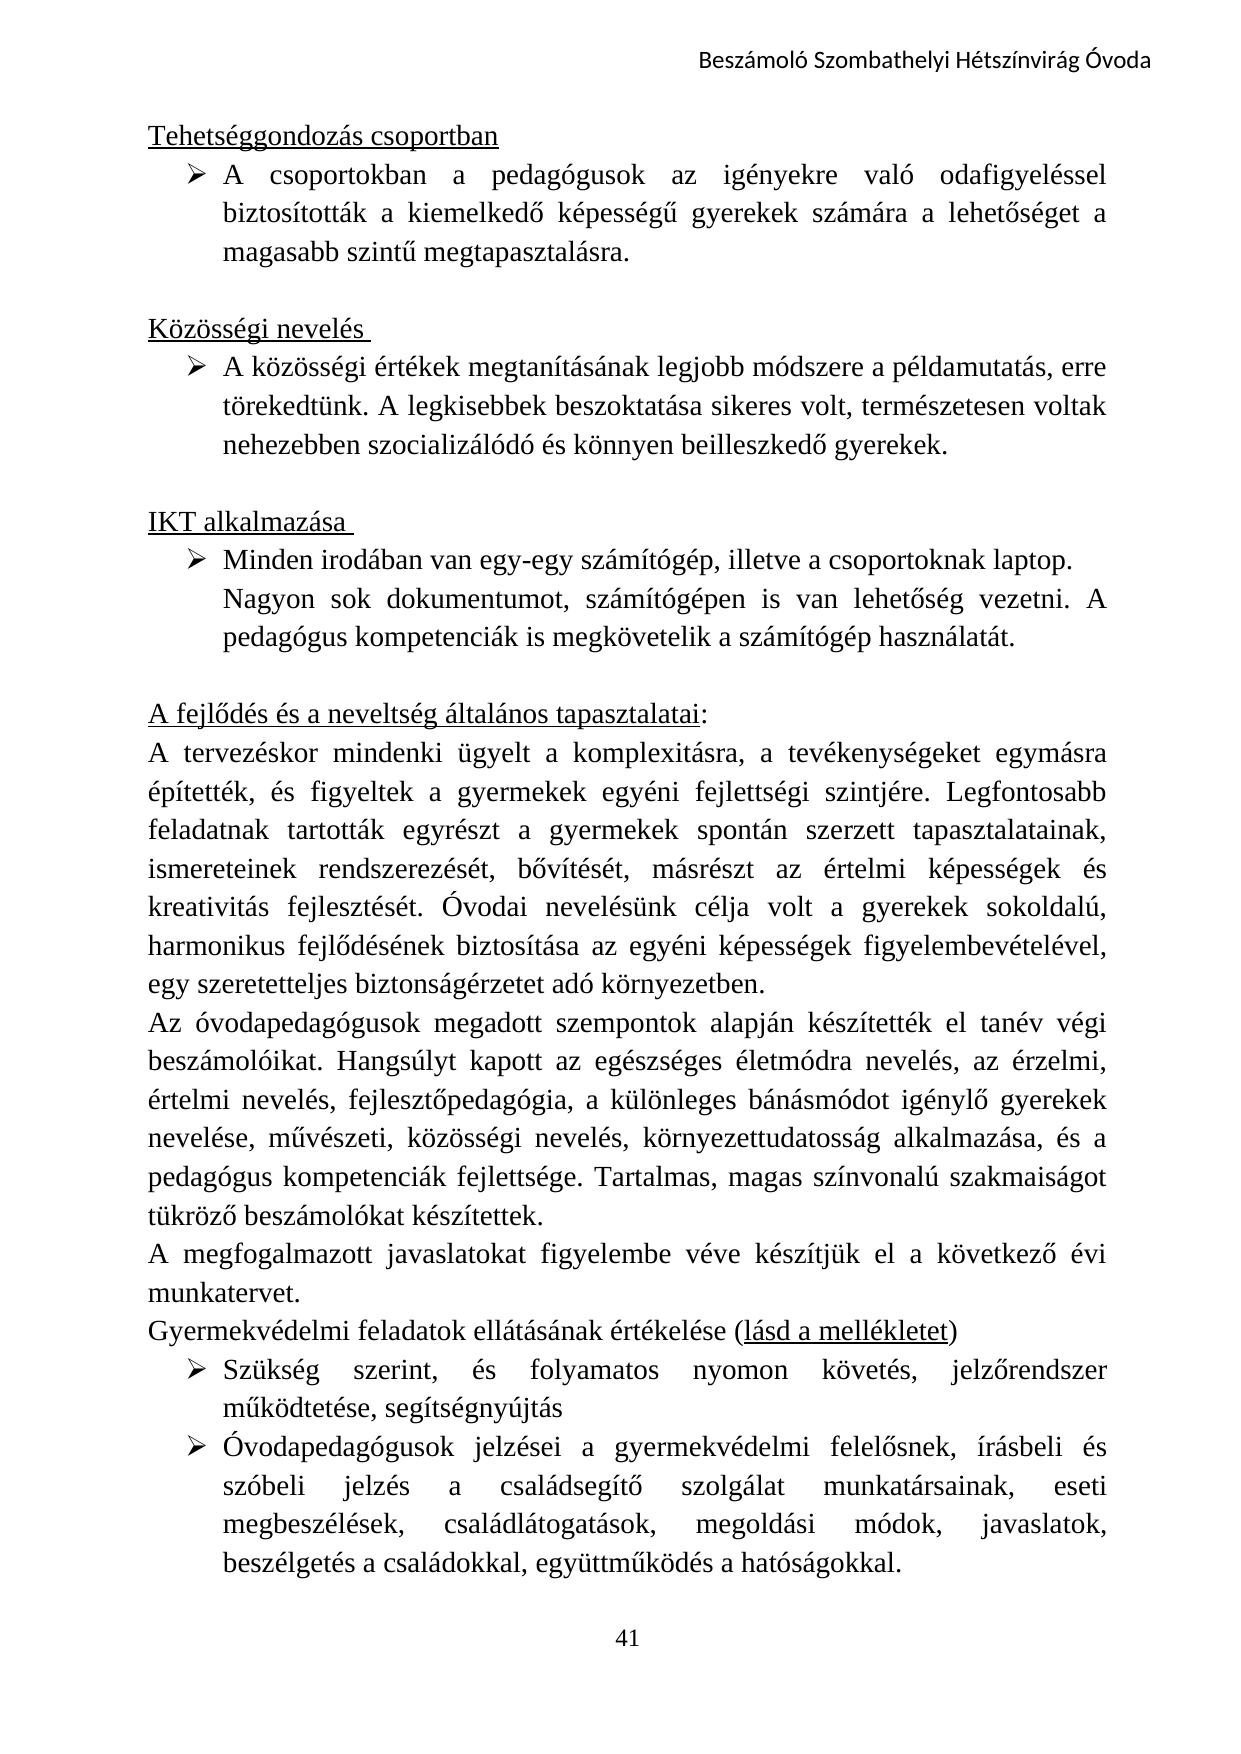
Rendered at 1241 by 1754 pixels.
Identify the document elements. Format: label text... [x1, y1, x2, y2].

text A megfogalmazott javaslatokat figyelembe véve készítjük el a következő évi munkatervet. [148, 1236, 1107, 1308]
text Gyermekvédelmi feladatok ellátásának értékelése (lásd a mellékletet) [148, 1313, 1107, 1347]
text IKT alkalmazása [148, 504, 1107, 537]
text A fejlődés és a neveltség általános tapasztalatai: [148, 697, 1107, 730]
list Óvodapedagógusok jelzései a gyermekvédelmi felelősnek, írásbeli és szóbeli jelzés a családsegítő szolgálat munkatársainak, eseti megbeszélések, családlátogatások, megoldási módok, javaslatok, beszélgetés a családokkal, együttműködés a hatóságokkal. [185, 1429, 1107, 1578]
text Nagyon sok dokumentumot, számítógépen is van lehetőség vezetni. A pedagógus kompetenciák is megkövetelik a számítógép használatát. [223, 581, 1107, 653]
list Szükség szerint, és folyamatos nyomon követés, jelzőrendszer működtetése, segítségnyújtás [185, 1352, 1107, 1424]
list A közösségi értékek megtanításának legjobb módszere a példamutatás, erre törekedtünk. A legkisebbek beszoktatása sikeres volt, természetesen voltak nehezebben szocializálódó és könnyen beilleszkedő gyerekek. [185, 349, 1107, 460]
list A csoportokban a pedagógusok az igényekre való odafigyeléssel biztosították a kiemelkedő képességű gyerekek számára a lehetőséget a magasabb szintű megtapasztalásra. [185, 157, 1107, 267]
text Tehetséggondozás csoportban [148, 118, 1107, 152]
text Az óvodapedagógusok megadott szempontok alapján készítették el tanév végi beszámolóikat. Hangsúlyt kapott az egészséges életmódra nevelés, az érzelmi, értelmi nevelés, fejlesztőpedagógia, a különleges bánásmódot igénylő gyerekek nevelése, művészeti, közösségi nevelés, környezettudatosság alkalmazása, és a pedagógus kompetenciák fejlettsége. Tartalmas, magas színvonalú szakmaiságot tükröző beszámolókat készítettek. [148, 1005, 1107, 1231]
text A tervezéskor mindenki ügyelt a komplexitásra, a tevékenységeket egymásra építették, és figyeltek a gyermekek egyéni fejlettségi szintjére. Legfontosabb feladatnak tartották egyrészt a gyermekek spontán szerzett tapasztalatainak, ismereteinek rendszerezését, bővítését, másrészt az értelmi képességek és kreativitás fejlesztését. Óvodai nevelésünk célja volt a gyerekek sokoldalú, harmonikus fejlődésének biztosítása az egyéni képességek figyelembevételével, egy szeretetteljes biztonságérzetet adó környezetben. [148, 735, 1107, 1000]
list Minden irodában van egy-egy számítógép, illetve a csoportoknak laptop. [185, 542, 1107, 576]
text Közösségi nevelés [148, 311, 1107, 344]
